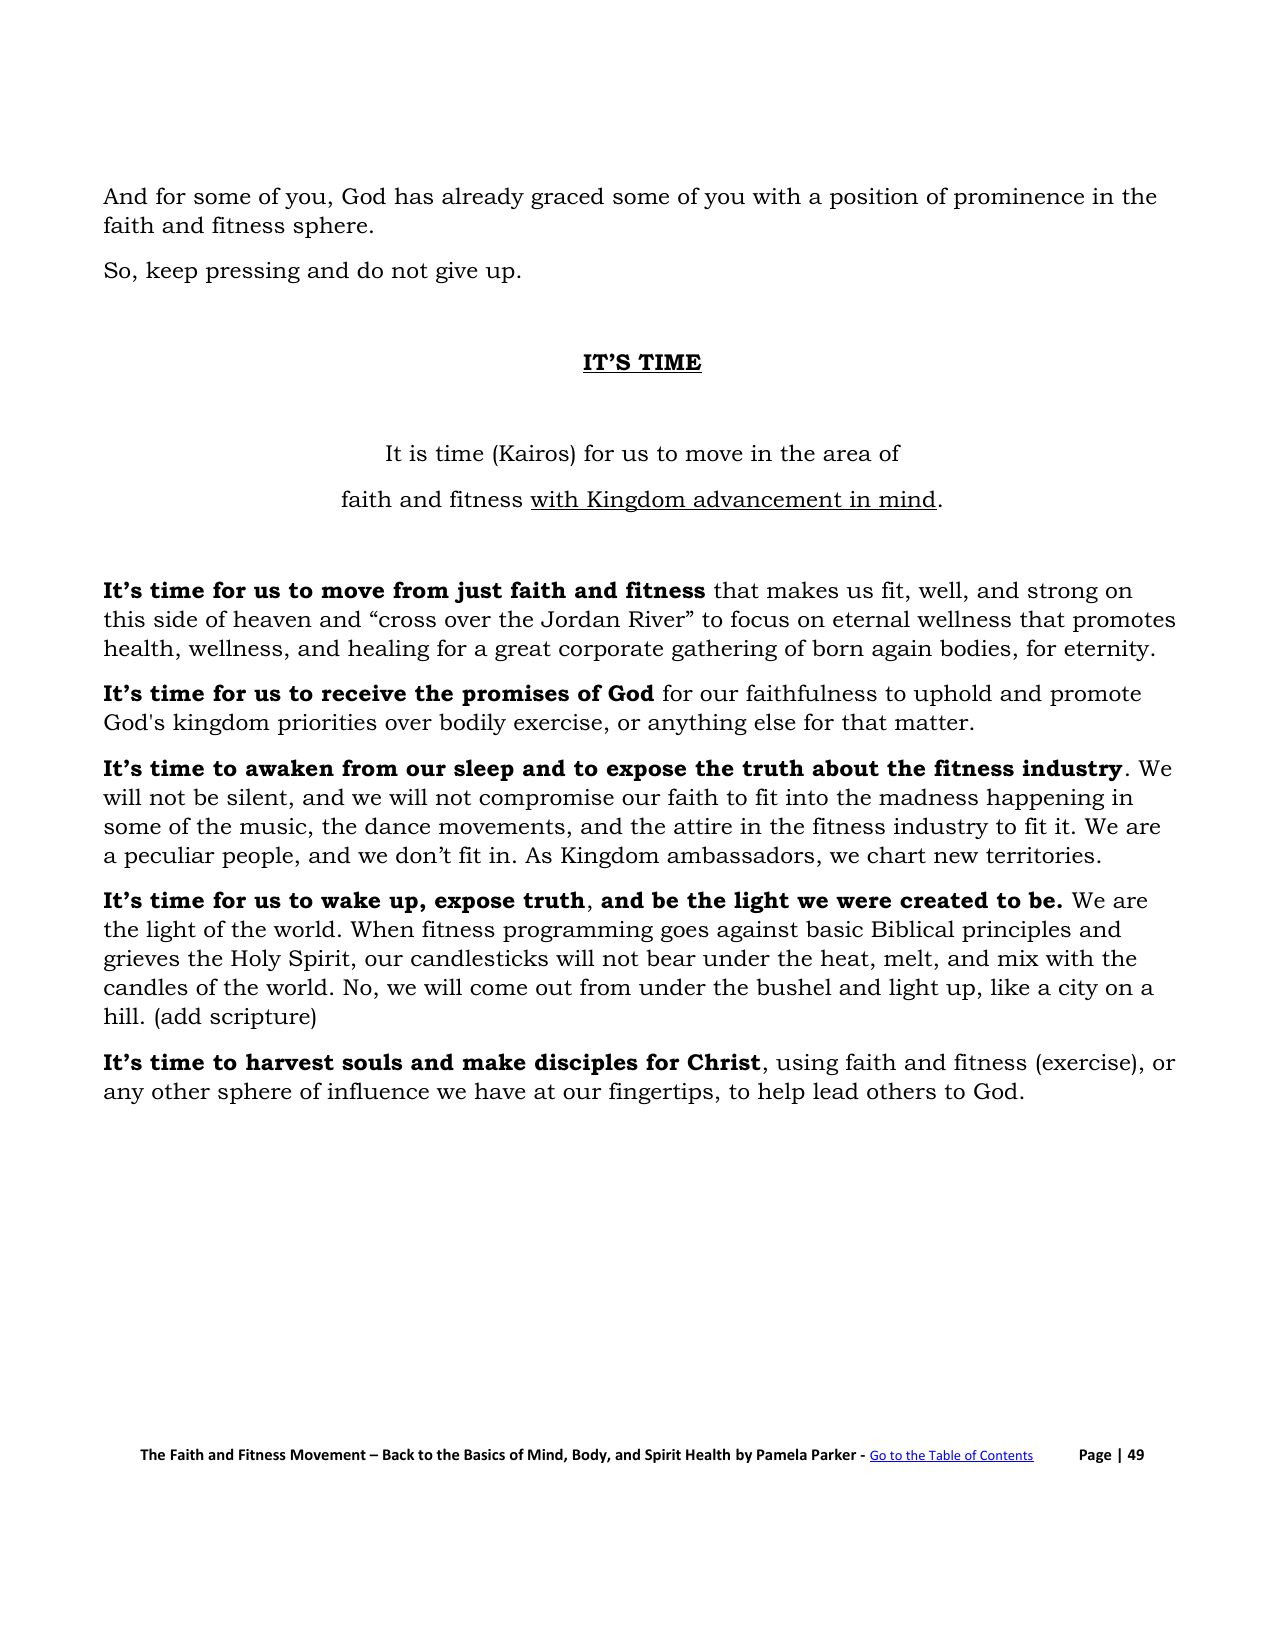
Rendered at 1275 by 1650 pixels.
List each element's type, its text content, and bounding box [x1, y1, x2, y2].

text It’s time to harvest souls and make disciples for Christ, using faith and fitness (exercise), or any other sphere of influence we have at our fingertips, to help lead others to God. [103, 1049, 1181, 1105]
text So, keep pressing and do not give up. [103, 257, 1181, 284]
text It is time (Kairos) for us to move in the area of [103, 440, 1181, 467]
text It’s time for us to wake up, expose truth, and be the light we were created to be. We are the light of the world. When fitness programming goes against basic Biblical principles and grieves the Holy Spirit, our candlesticks will not bear under the heat, melt, and mix with the candles of the world. No, we will come out from under the bushel and light up, like a city on a hill. (add scripture) [103, 887, 1181, 1030]
text It’s time for us to move from just faith and fitness that makes us fit, well, and strong on this side of heaven and “cross over the Jordan River” to focus on eternal wellness that promotes health, wellness, and healing for a great corporate gathering of born again bodies, for eternity. [103, 577, 1181, 662]
text faith and fitness with Kingdom advancement in mind. [103, 486, 1181, 512]
text IT’S TIME [103, 349, 1181, 376]
text It’s time to awaken from our sleep and to expose the truth about the fitness industry. We will not be silent, and we will not compromise our faith to fit into the madness happening in some of the music, the dance movements, and the attire in the fitness industry to fit it. We are a peculiar people, and we don’t fit in. As Kingdom ambassadors, we chart new territories. [103, 755, 1181, 869]
text It’s time for us to receive the promises of God for our faithfulness to uphold and promote God's kingdom priorities over bodily exercise, or anything else for that matter. [103, 680, 1181, 736]
text And for some of you, God has already graced some of you with a position of prominence in the faith and fitness sphere. [103, 183, 1181, 239]
